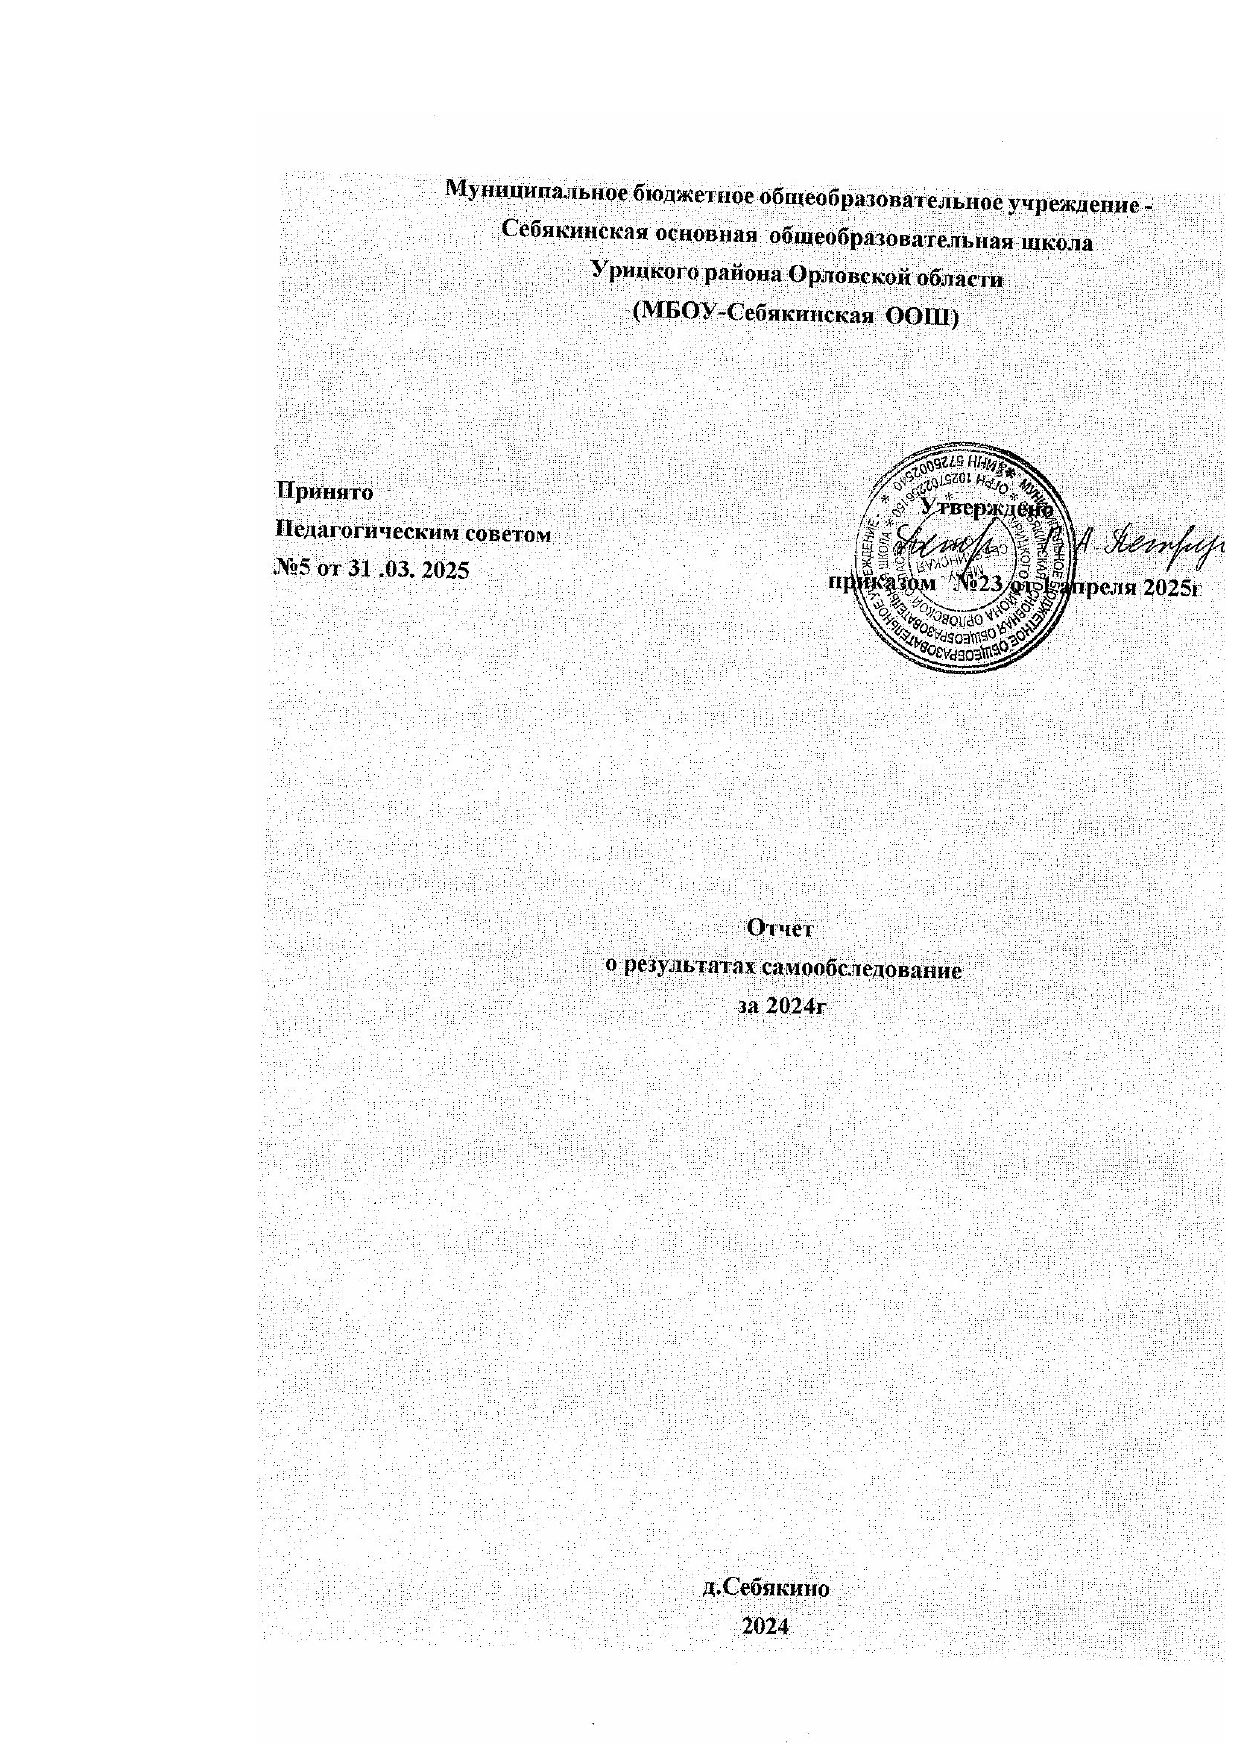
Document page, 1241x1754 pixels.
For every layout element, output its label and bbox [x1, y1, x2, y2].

picture [257, 112, 1225, 1745]
